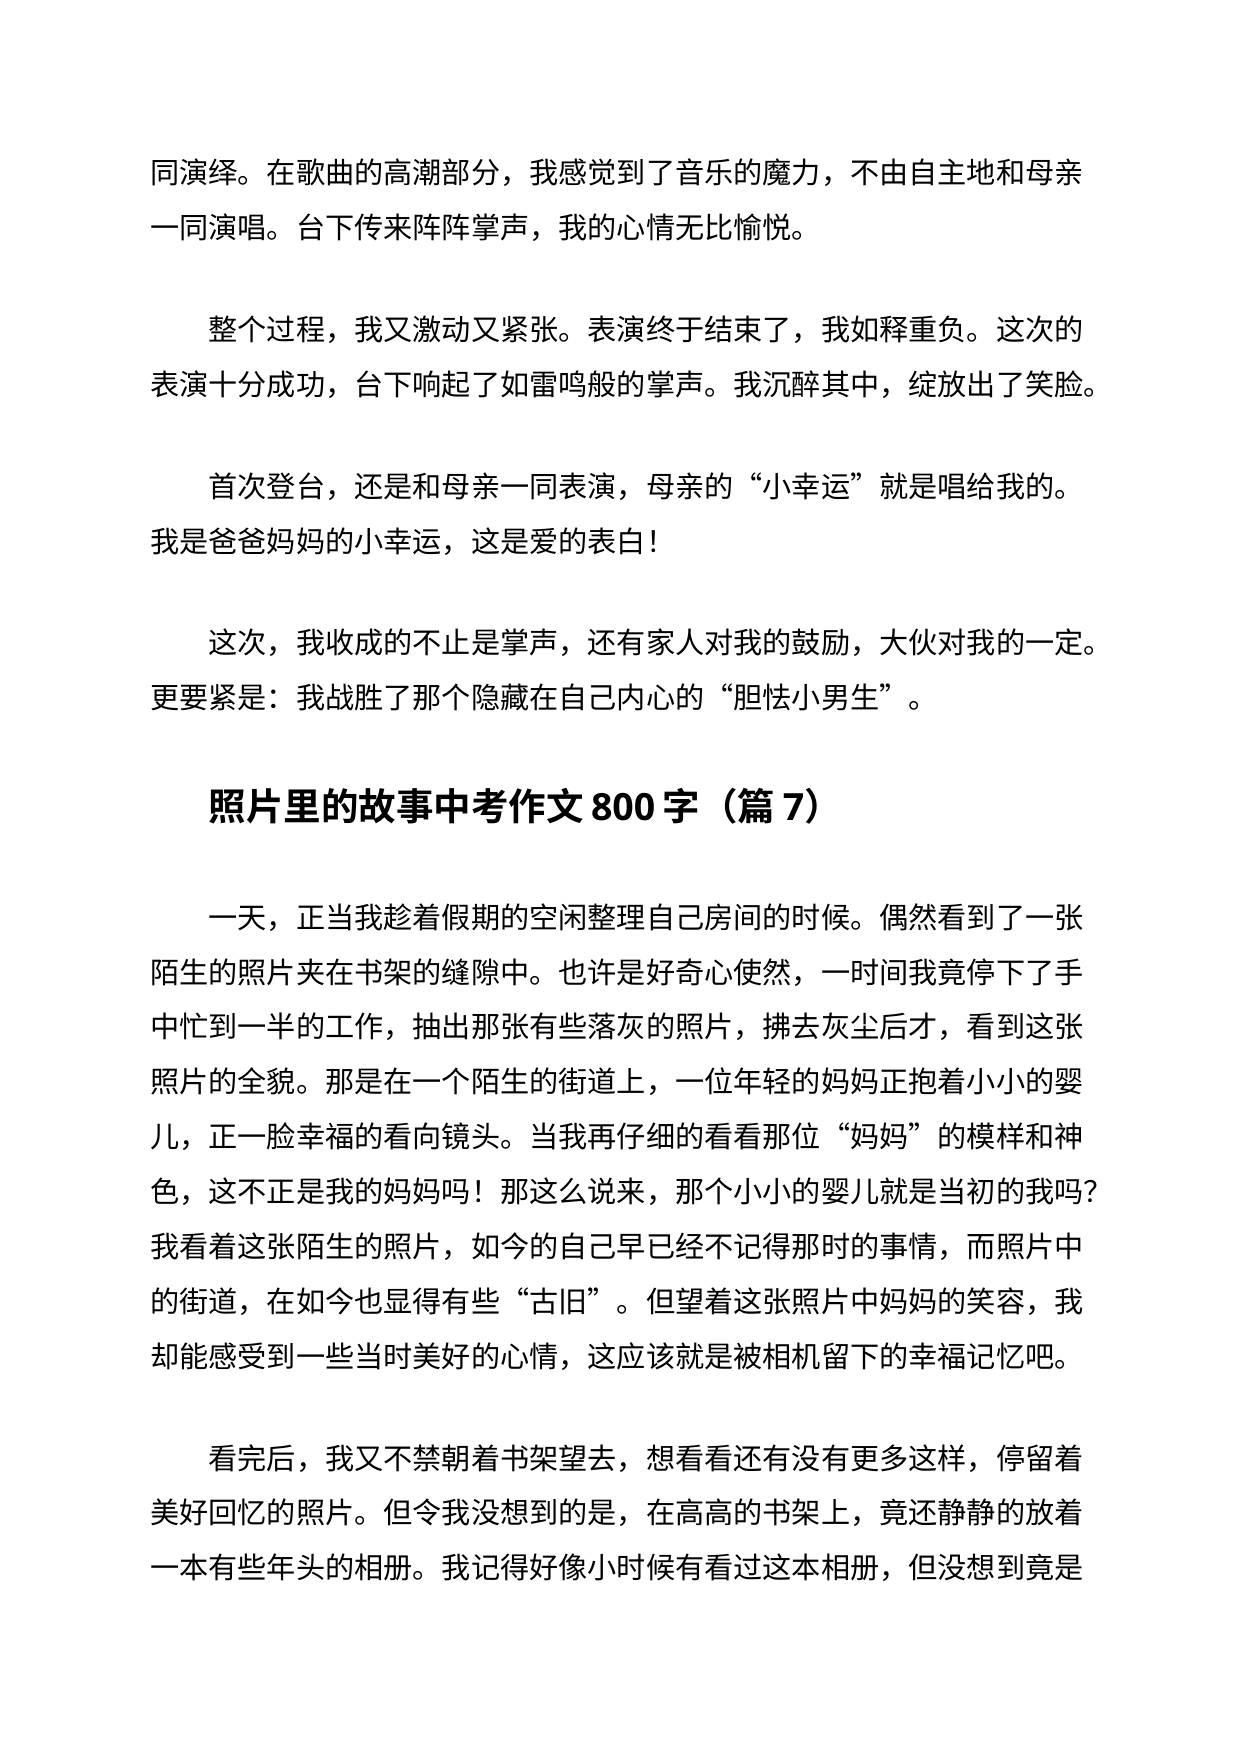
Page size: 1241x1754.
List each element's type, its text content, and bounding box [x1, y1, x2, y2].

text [150, 1435, 1090, 1587]
text 一天，正当我趁着假期的空闲整理自己房间的时候。偶然看到了一张陌生的照片夹在书架的缝隙中。也许是好奇心使然，一时间我竟停下了手中忙到一半的工作，抽出那张有些落灰的照片，拂去灰尘后才，看到这张照片的全貌。那是在一个陌生的街道上，一位年轻的妈妈正抱着小小的婴儿，正一脸幸福的看向镜头。当我再仔细的看看那位“妈妈”的模样和神色，这不正是我的妈妈吗！那这么说来，那个小小的婴儿就是当初的我吗？我看着这张陌生的照片，如今的自己早已经不记得那时的事情，而照片中的街道，在如今也显得有些“古旧”。但望着这张照片中妈妈的笑容，我却能感受到一些当时美好的心情，这应该就是被相机留下的幸福记忆吧。 [150, 894, 1090, 1376]
text 首次登台，还是和母亲一同表演，母亲的“小幸运”就是唱给我的。我是爸爸妈妈的小幸运，这是爱的表白！ [150, 463, 1090, 561]
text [150, 150, 1090, 247]
text 照片里的故事中考作文800字（篇7） [150, 777, 1090, 831]
text 整个过程，我又激动又紧张。表演终于结束了，我如释重负。这次的表演十分成功，台下响起了如雷鸣般的掌声。我沉醉其中，绽放出了笑脸。 [150, 307, 1090, 404]
text 这次，我收成的不止是掌声，还有家人对我的鼓励，大伙对我的一定。更要紧是：我战胜了那个隐藏在自己内心的“胆怯小男生”。 [150, 620, 1090, 717]
